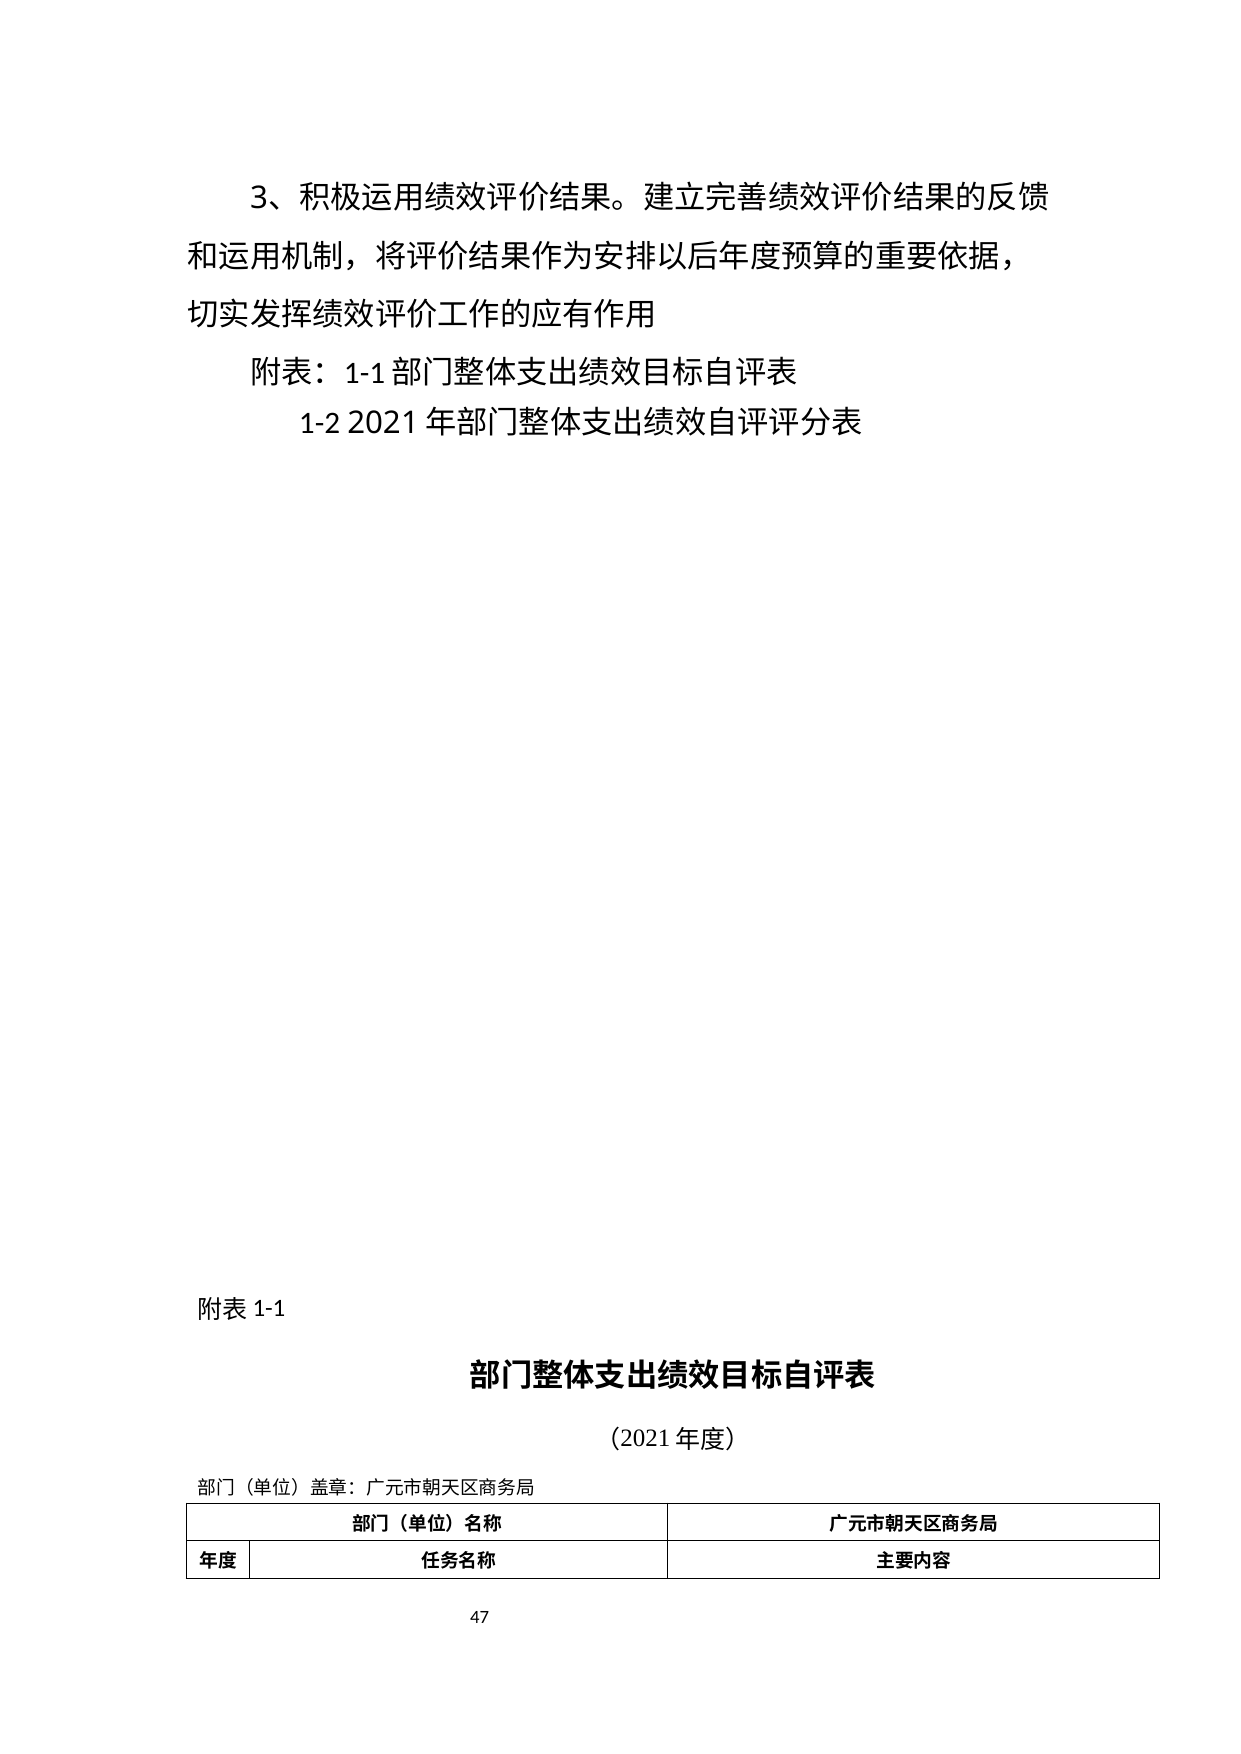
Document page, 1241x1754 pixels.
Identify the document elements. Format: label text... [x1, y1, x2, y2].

table_cell 任务名称 [250, 1541, 667, 1578]
table_header 附表1-1 [186, 1275, 1159, 1340]
table_cell 部门整体支出绩效目标自评表 [186, 1340, 1159, 1405]
table_cell 部门（单位）盖章：广元市朝天区商务局 [186, 1470, 1159, 1503]
table_cell （2021年度） [186, 1405, 1159, 1470]
text 1-2 2021年部门整体支出绩效自评评分表 [187, 395, 1053, 443]
table_cell 年度主要任务 [187, 1541, 249, 1578]
table_cell 广元市朝天区商务局 [668, 1504, 1159, 1540]
table_cell 部门（单位）名称 [187, 1504, 667, 1540]
table_cell 主要内容 [668, 1541, 1159, 1578]
list 积极运用绩效评价结果。建立完善绩效评价结果的反馈和运用机制，将评价结果作为安排以后年度预算的重要依据，切实发挥绩效评价工作的应有作用 [187, 162, 1053, 337]
list 附表：1-1部门整体支出绩效目标自评表 [187, 337, 1053, 395]
